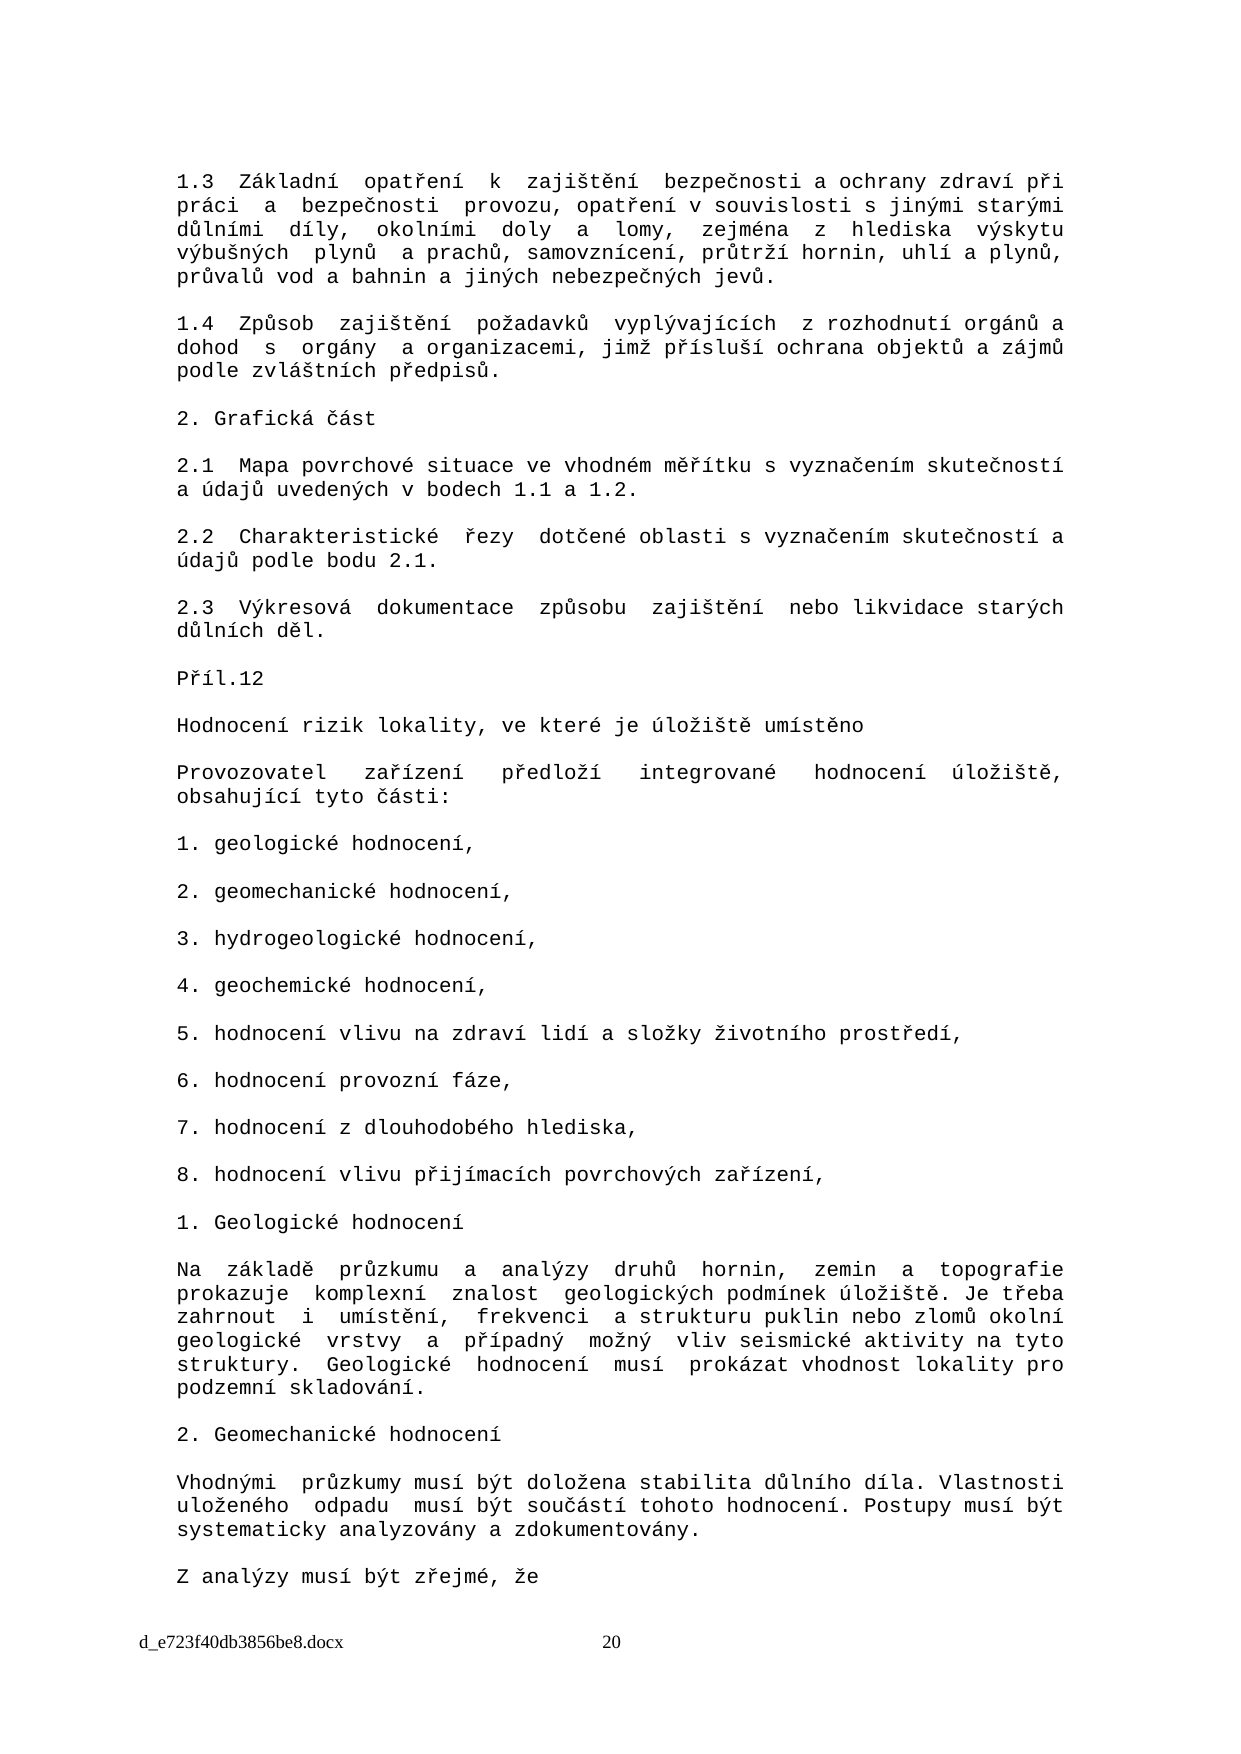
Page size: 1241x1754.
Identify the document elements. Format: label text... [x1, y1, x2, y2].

text 1. geologické hodnocení, [139, 833, 1101, 857]
text prokazuje komplexní znalost geologických podmínek úložiště. Je třeba [139, 1283, 1101, 1306]
text a údajů uvedených v bodech 1.1 a 1.2. [139, 479, 1101, 502]
text geologické vrstvy a případný možný vliv seismické aktivity na tyto [139, 1330, 1101, 1353]
text zahrnout i umístění, frekvenci a strukturu puklin nebo zlomů okolní [139, 1306, 1101, 1330]
text 2.1 Mapa povrchové situace ve vhodném měřítku s vyznačením skutečností [139, 455, 1101, 479]
text systematicky analyzovány a zdokumentovány. [139, 1519, 1101, 1543]
text 3. hydrogeologické hodnocení, [139, 928, 1101, 952]
text 7. hodnocení z dlouhodobého hlediska, [139, 1117, 1101, 1141]
text 2. Geomechanické hodnocení [139, 1424, 1101, 1448]
text důlních děl. [139, 621, 1101, 644]
text 6. hodnocení provozní fáze, [139, 1070, 1101, 1093]
text Provozovatel zařízení předloží integrované hodnocení úložiště, [139, 762, 1101, 786]
text 8. hodnocení vlivu přijímacích povrchových zařízení, [139, 1164, 1101, 1188]
text uloženého odpadu musí být součástí tohoto hodnocení. Postupy musí být [139, 1495, 1101, 1519]
text Příl.12 [139, 668, 1101, 691]
text výbušných plynů a prachů, samovznícení, průtrží hornin, uhlí a plynů, [139, 242, 1101, 266]
text 2. Grafická část [139, 408, 1101, 431]
text 1.3 Základní opatření k zajištění bezpečnosti a ochrany zdraví při [139, 171, 1101, 195]
text 2.3 Výkresová dokumentace způsobu zajištění nebo likvidace starých [139, 597, 1101, 621]
text důlními díly, okolními doly a lomy, zejména z hlediska výskytu [139, 218, 1101, 242]
text průvalů vod a bahnin a jiných nebezpečných jevů. [139, 266, 1101, 289]
text struktury. Geologické hodnocení musí prokázat vhodnost lokality pro [139, 1353, 1101, 1377]
text Na základě průzkumu a analýzy druhů hornin, zemin a topografie [139, 1259, 1101, 1283]
text 2. geomechanické hodnocení, [139, 881, 1101, 904]
text dohod s orgány a organizacemi, jimž přísluší ochrana objektů a zájmů [139, 337, 1101, 360]
text obsahující tyto části: [139, 786, 1101, 810]
text 2.2 Charakteristické řezy dotčené oblasti s vyznačením skutečností a [139, 526, 1101, 549]
text podzemní skladování. [139, 1377, 1101, 1401]
text Vhodnými průzkumy musí být doložena stabilita důlního díla. Vlastnosti [139, 1472, 1101, 1495]
text 1. Geologické hodnocení [139, 1212, 1101, 1235]
text podle zvláštních předpisů. [139, 360, 1101, 384]
text 5. hodnocení vlivu na zdraví lidí a složky životního prostředí, [139, 1022, 1101, 1046]
text 4. geochemické hodnocení, [139, 975, 1101, 999]
text 1.4 Způsob zajištění požadavků vyplývajících z rozhodnutí orgánů a [139, 313, 1101, 337]
text údajů podle bodu 2.1. [139, 549, 1101, 573]
text Z analýzy musí být zřejmé, že [139, 1566, 1101, 1590]
text práci a bezpečnosti provozu, opatření v souvislosti s jinými starými [139, 195, 1101, 218]
text Hodnocení rizik lokality, ve které je úložiště umístěno [139, 715, 1101, 739]
